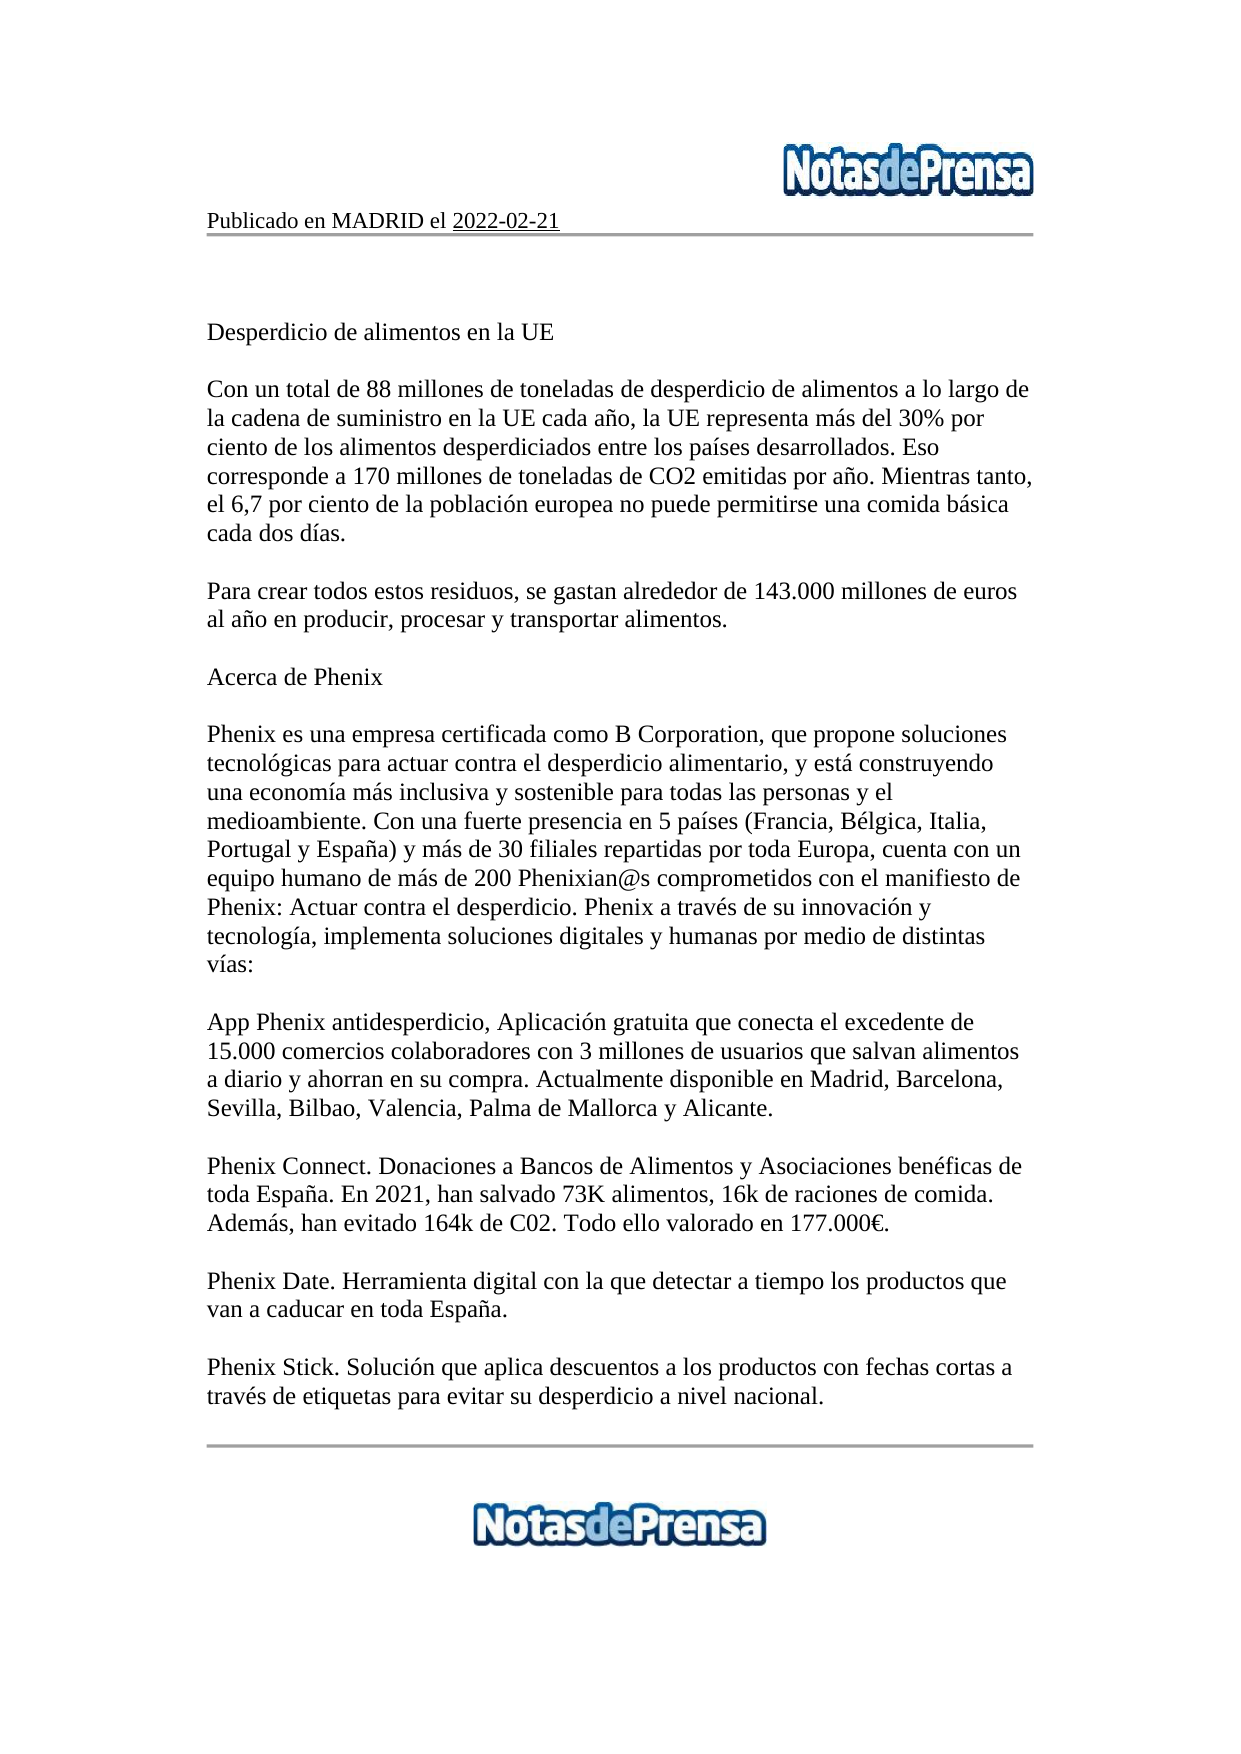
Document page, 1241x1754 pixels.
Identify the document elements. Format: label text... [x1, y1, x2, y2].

picture [473, 1501, 767, 1548]
picture [783, 142, 1034, 199]
